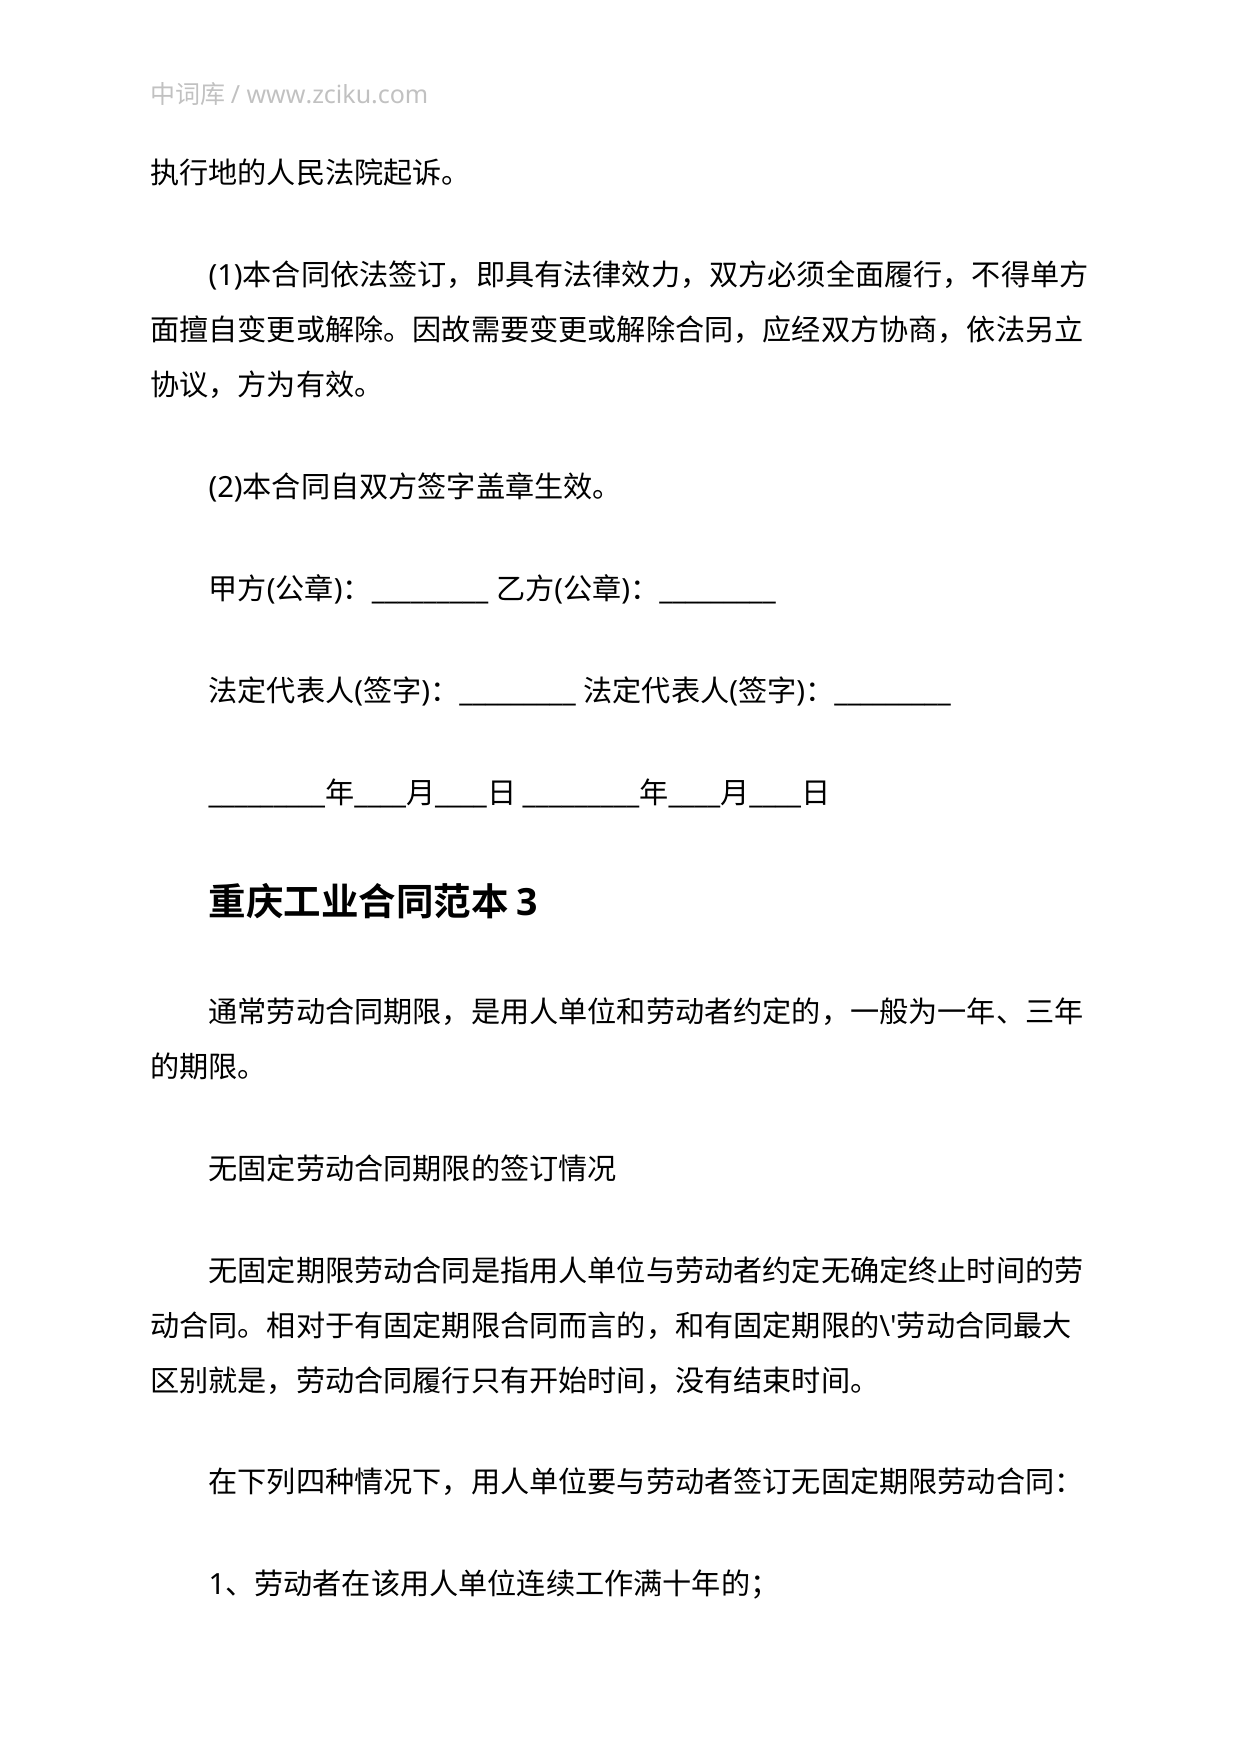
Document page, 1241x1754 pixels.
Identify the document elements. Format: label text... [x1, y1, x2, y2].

text 甲方(公章)：_________ 乙方(公章)：_________ [150, 565, 1090, 608]
text 在下列四种情况下，用人单位要与劳动者签订无固定期限劳动合同： [150, 1459, 1090, 1501]
text 法定代表人(签字)：_________ 法定代表人(签字)：_________ [150, 667, 1090, 710]
text 通常劳动合同期限，是用人单位和劳动者约定的，一般为一年、三年的期限。 [150, 989, 1090, 1086]
text 无固定期限劳动合同是指用人单位与劳动者约定无确定终止时间的劳动合同。相对于有固定期限合同而言的，和有固定期限的\'劳动合同最大区别就是，劳动合同履行只有开始时间，没有结束时间。 [150, 1247, 1090, 1399]
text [150, 150, 1090, 192]
text (2)本合同自双方签字盖章生效。 [150, 463, 1090, 506]
text 重庆工业合同范本3 [150, 871, 1090, 926]
text _________年____月____日 _________年____月____日 [150, 769, 1090, 812]
text 无固定劳动合同期限的签订情况 [150, 1146, 1090, 1188]
text 1、劳动者在该用人单位连续工作满十年的； [150, 1561, 1090, 1603]
text (1)本合同依法签订，即具有法律效力，双方必须全面履行，不得单方面擅自变更或解除。因故需要变更或解除合同，应经双方协商，依法另立协议，方为有效。 [150, 252, 1090, 404]
